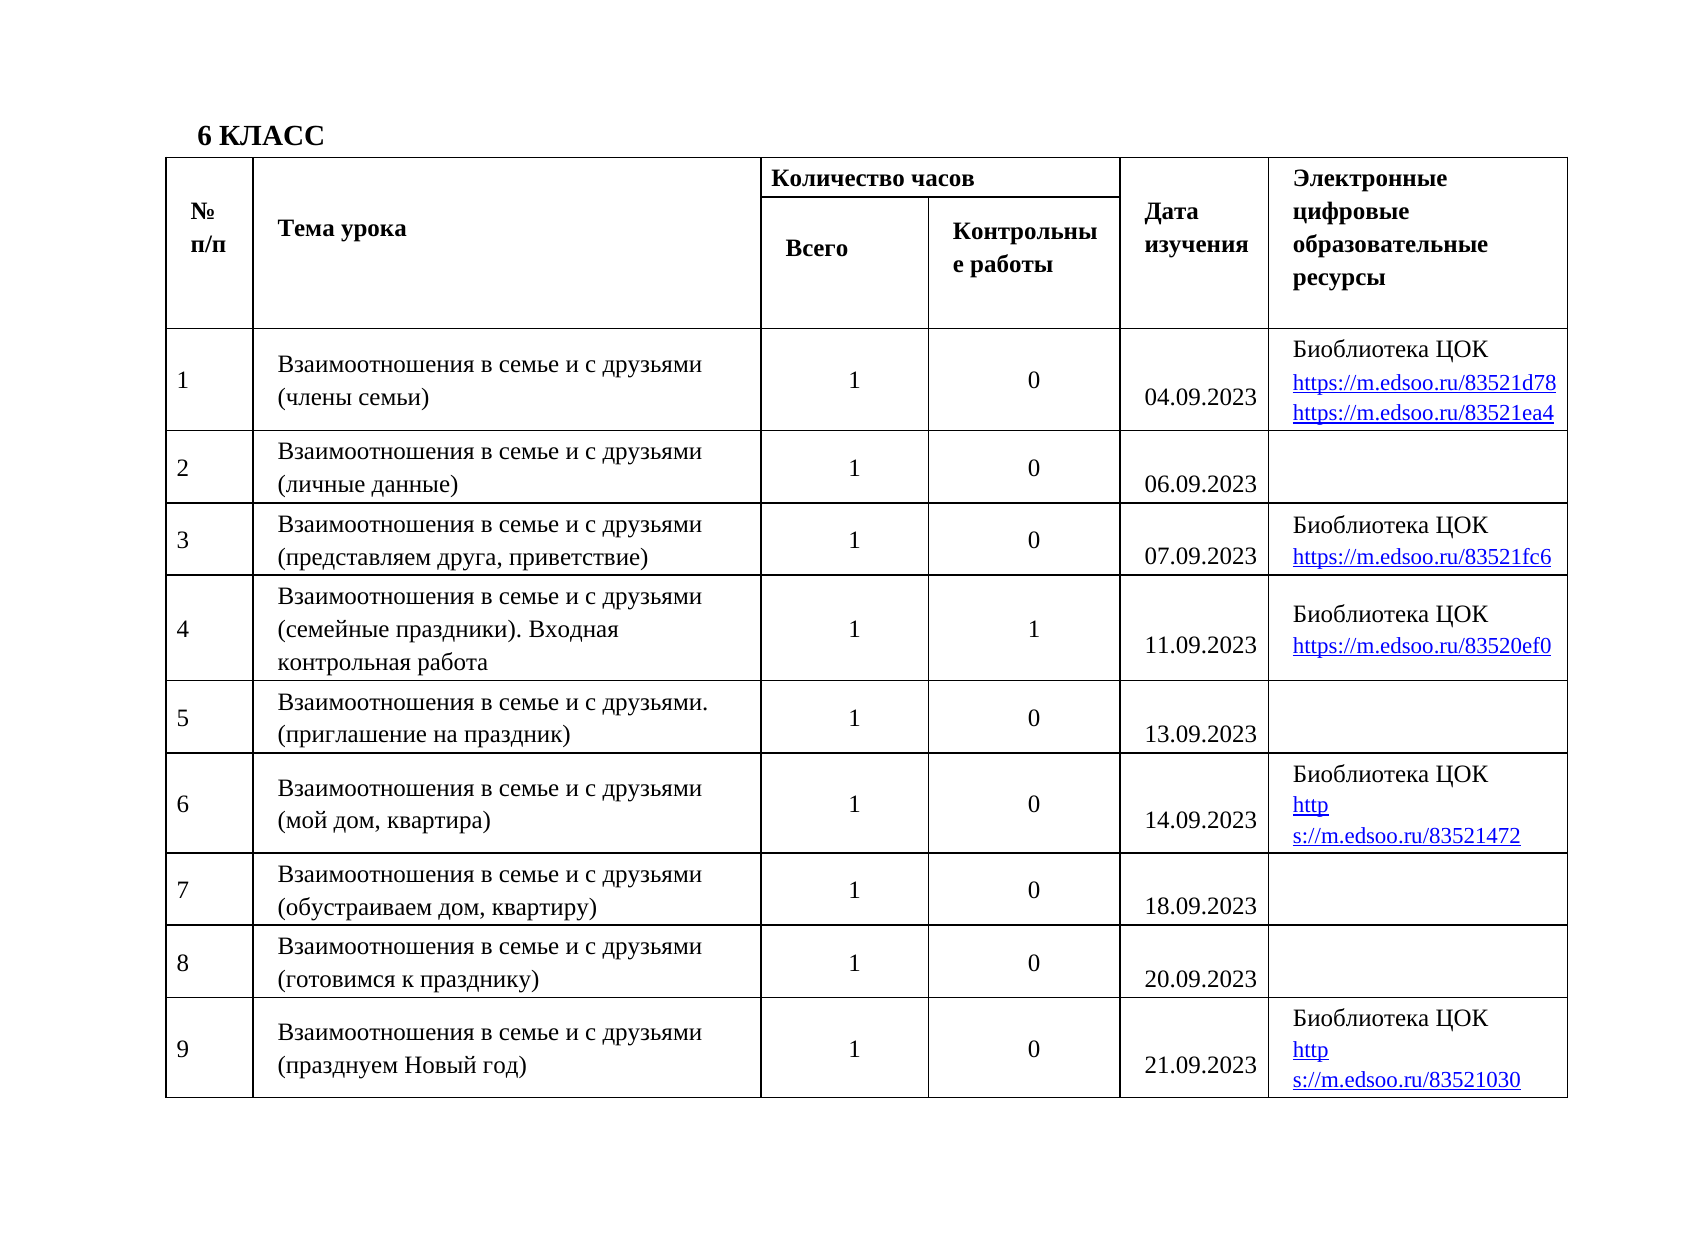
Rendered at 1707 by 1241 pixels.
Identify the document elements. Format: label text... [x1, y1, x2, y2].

table_cell Взаимоотношения в семье и с друзьями (семейные праздники). Входная контрольная работа [254, 576, 760, 680]
table_cell 1 [167, 329, 252, 429]
table_cell 0 [929, 504, 1119, 574]
table_cell 0 [929, 854, 1119, 924]
table_cell Биоблиотека ЦОК https://m.edsoo.ru/83521d78 https://m.edsoo.ru/83521ea4 [1269, 329, 1567, 429]
table_cell 0 [929, 329, 1119, 429]
table_cell 07.09.2023 [1121, 504, 1268, 574]
table_cell Биоблиотека ЦОК https://m.edsoo.ru/83521030 [1269, 998, 1567, 1097]
table_cell Биоблиотека ЦОК https://m.edsoo.ru/83521fc6 [1269, 504, 1567, 574]
table_header Электронные цифровые образовательные ресурсы [1269, 158, 1567, 327]
table_cell 8 [167, 926, 252, 997]
table_cell 20.09.2023 [1121, 926, 1268, 997]
table_cell 18.09.2023 [1121, 854, 1268, 924]
table_cell 4 [167, 576, 252, 680]
table_cell 7 [167, 854, 252, 924]
text 6 КЛАСС [190, 118, 1618, 152]
table_cell [1269, 926, 1567, 997]
table_cell Всего [762, 198, 928, 327]
table_cell 1 [762, 431, 928, 502]
table_cell 3 [167, 504, 252, 574]
table_cell 14.09.2023 [1121, 754, 1268, 852]
table_cell 6 [167, 754, 252, 852]
table_header Количество часов [762, 158, 1119, 196]
table_cell 1 [762, 854, 928, 924]
table_cell 0 [929, 754, 1119, 852]
table_cell Взаимоотношения в семье и с друзьями (готовимся к празднику) [254, 926, 760, 997]
table_cell Взаимоотношения в семье и с друзьями (личные данные) [254, 431, 760, 502]
table_cell 06.09.2023 [1121, 431, 1268, 502]
table_cell 1 [762, 754, 928, 852]
table_cell 13.09.2023 [1121, 681, 1268, 752]
table_cell 1 [762, 329, 928, 429]
table_cell 11.09.2023 [1121, 576, 1268, 680]
table_cell Взаимоотношения в семье и с друзьями (празднуем Новый год) [254, 998, 760, 1097]
table_header Тема урока [254, 158, 760, 327]
table_cell 1 [929, 576, 1119, 680]
table_cell Взаимоотношения в семье и с друзьями (члены семьи) [254, 329, 760, 429]
table_cell 0 [929, 431, 1119, 502]
table_cell 04.09.2023 [1121, 329, 1268, 429]
table_cell Биоблиотека ЦОК https://m.edsoo.ru/83520ef0 [1269, 576, 1567, 680]
table_cell 1 [762, 504, 928, 574]
table_cell 0 [929, 681, 1119, 752]
table_cell Взаимоотношения в семье и с друзьями (обустраиваем дом, квартиру) [254, 854, 760, 924]
table_cell Взаимоотношения в семье и с друзьями. (приглашение на праздник) [254, 681, 760, 752]
table_cell Контрольные работы [929, 198, 1119, 327]
table_cell [1269, 681, 1567, 752]
table_cell Биоблиотека ЦОК https://m.edsoo.ru/83521472 [1269, 754, 1567, 852]
table_cell Взаимоотношения в семье и с друзьями (представляем друга, приветствие) [254, 504, 760, 574]
table_cell 21.09.2023 [1121, 998, 1268, 1097]
table_cell 0 [929, 926, 1119, 997]
table_cell 2 [167, 431, 252, 502]
table_cell 0 [929, 998, 1119, 1097]
table_cell 1 [762, 998, 928, 1097]
table_cell Взаимоотношения в семье и с друзьями (мой дом, квартира) [254, 754, 760, 852]
table_cell 1 [762, 576, 928, 680]
table_cell [1269, 854, 1567, 924]
table_header № п/п [167, 158, 252, 327]
table_cell 1 [762, 926, 928, 997]
table_header Дата изучения [1121, 158, 1268, 327]
table_cell 5 [167, 681, 252, 752]
table_cell 1 [762, 681, 928, 752]
table_cell 9 [167, 998, 252, 1097]
table_cell [1269, 431, 1567, 502]
